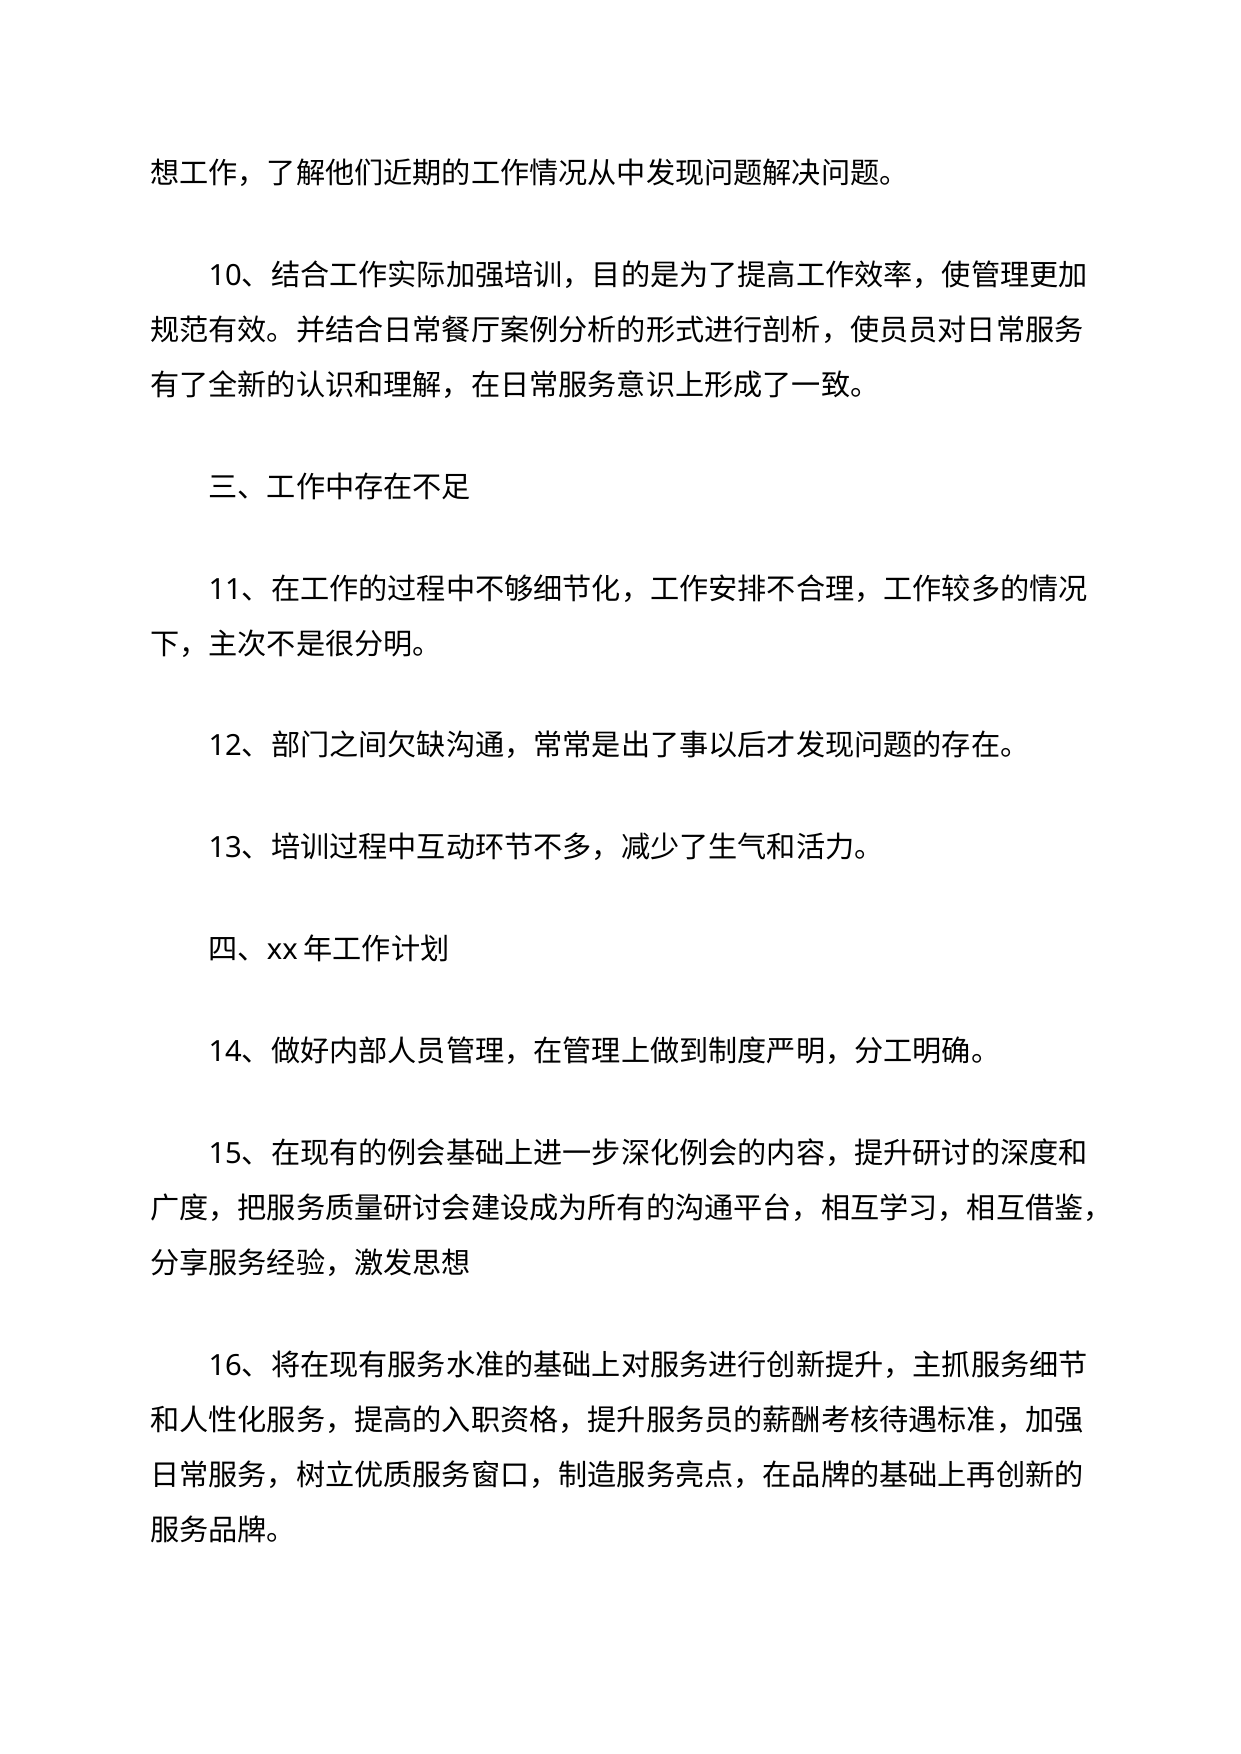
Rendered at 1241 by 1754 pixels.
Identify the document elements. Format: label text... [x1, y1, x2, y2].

text 16、将在现有服务水准的基础上对服务进行创新提升，主抓服务细节和人性化服务，提高的入职资格，提升服务员的薪酬考核待遇标准，加强日常服务，树立优质服务窗口，制造服务亮点，在品牌的基础上再创新的服务品牌。 [150, 1342, 1090, 1549]
text 15、在现有的例会基础上进一步深化例会的内容，提升研讨的深度和广度，把服务质量研讨会建设成为所有的沟通平台，相互学习，相互借鉴，分享服务经验，激发思想 [150, 1130, 1090, 1282]
text 11、在工作的过程中不够细节化，工作安排不合理，工作较多的情况下，主次不是很分明。 [150, 565, 1090, 662]
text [150, 150, 1090, 192]
text 四、xx年工作计划 [150, 926, 1090, 968]
text 14、做好内部人员管理，在管理上做到制度严明，分工明确。 [150, 1028, 1090, 1070]
text 12、部门之间欠缺沟通，常常是出了事以后才发现问题的存在。 [150, 722, 1090, 764]
text 三、工作中存在不足 [150, 463, 1090, 506]
text 13、培训过程中互动环节不多，减少了生气和活力。 [150, 824, 1090, 866]
text 10、结合工作实际加强培训，目的是为了提高工作效率，使管理更加规范有效。并结合日常餐厅案例分析的形式进行剖析，使员员对日常服务有了全新的认识和理解，在日常服务意识上形成了一致。 [150, 252, 1090, 404]
